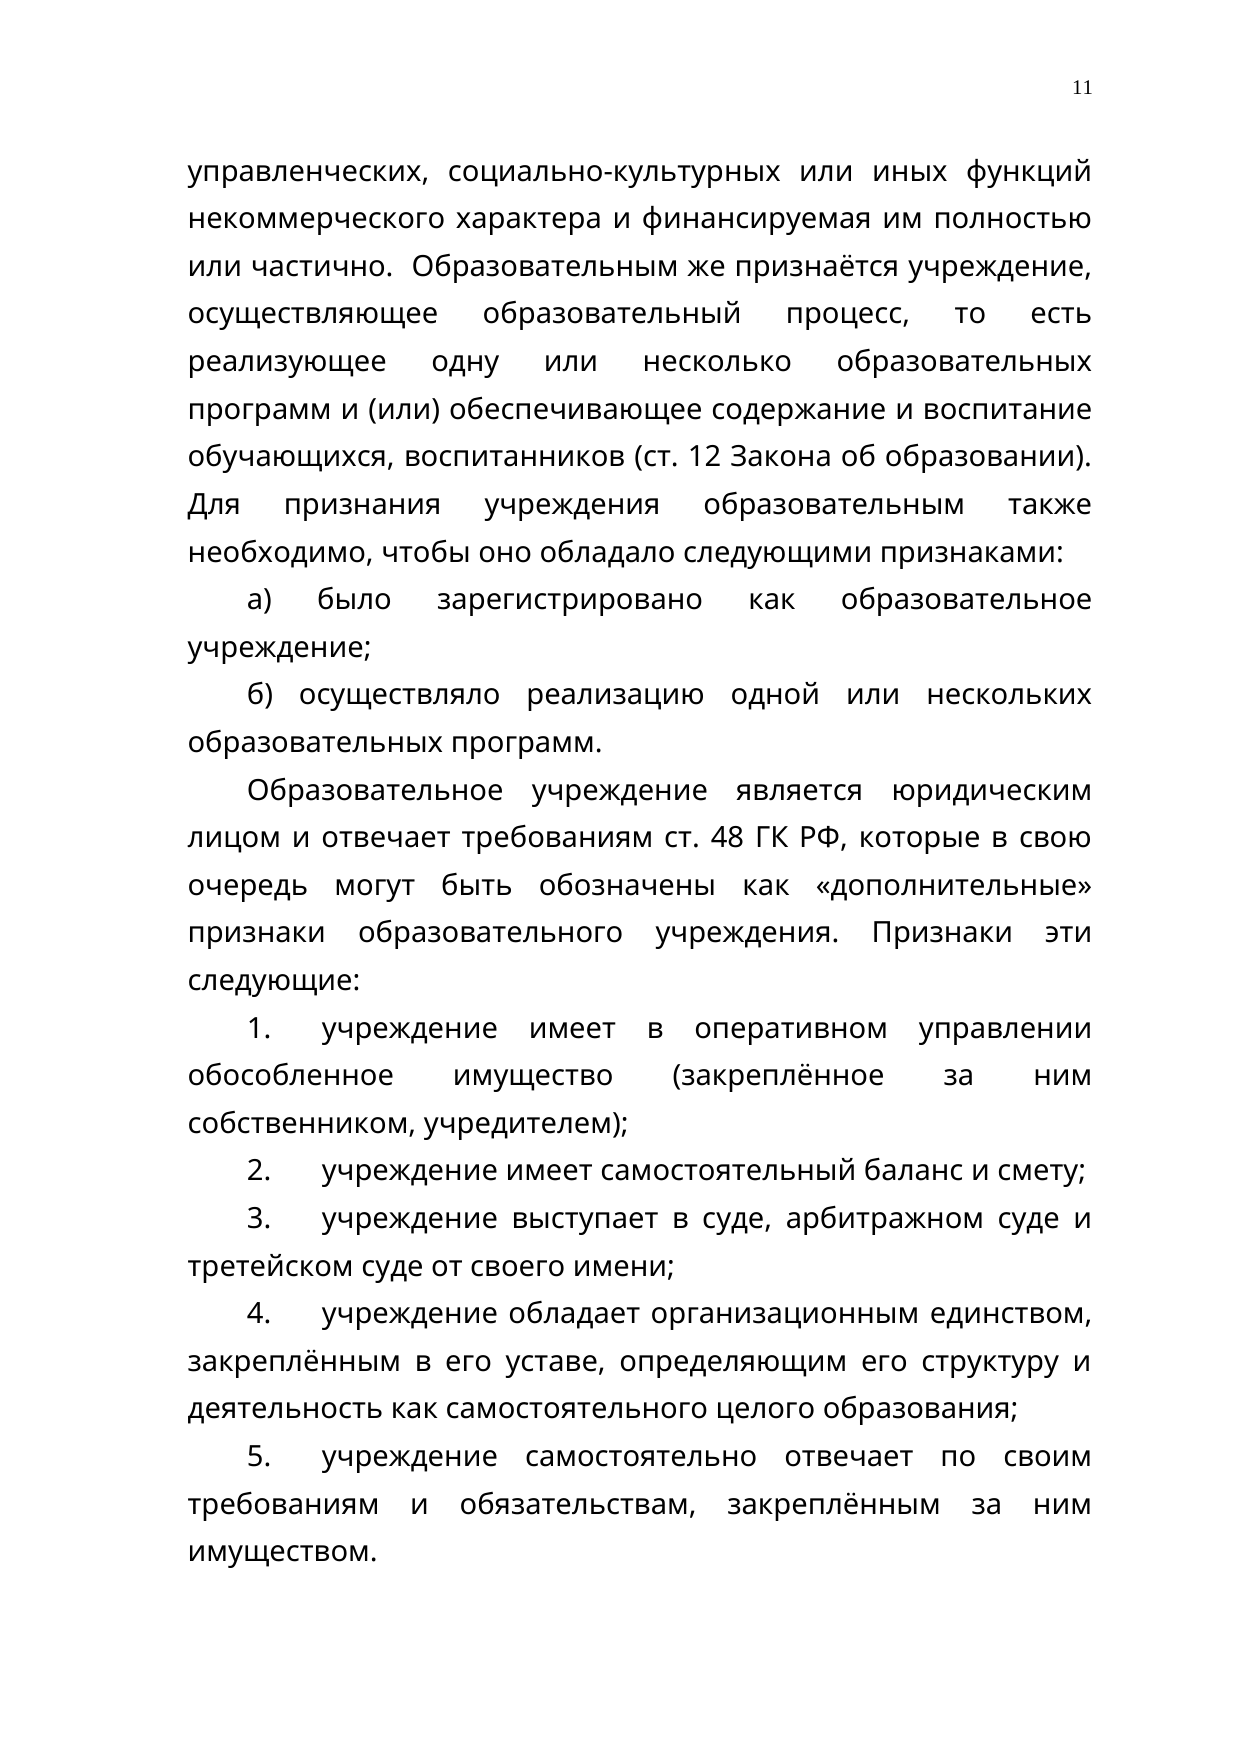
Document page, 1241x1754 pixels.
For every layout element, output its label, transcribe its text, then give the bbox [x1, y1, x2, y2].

text б) осуществляло реализацию одной или нескольких образовательных программ. [187, 674, 1093, 761]
list учреждение выступает в суде, арбитражном суде и третейском суде от своего имени; [187, 1197, 1093, 1284]
text Образовательное учреждение является юридическим лицом и отвечает требованиям ст. 48 ГК РФ, которые в свою очередь могут быть обозначены как «дополнительные» признаки образовательного учреждения. Признаки эти следующие: [187, 769, 1093, 999]
text а) было зарегистрировано как образовательное учреждение; [187, 578, 1093, 666]
list учреждение имеет в оперативном управлении обособленное имущество (закреплённое за ним собственником, учредителем); [187, 1007, 1093, 1142]
list учреждение самостоятельно отвечает по своим требованиям и обязательствам, закреплённым за ним имуществом. [187, 1435, 1093, 1570]
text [187, 150, 1093, 571]
list учреждение имеет самостоятельный баланс и смету; [187, 1150, 1093, 1189]
list учреждение обладает организационным единством, закреплённым в его уставе, определяющим его структуру и деятельность как самостоятельного целого образования; [187, 1292, 1093, 1427]
